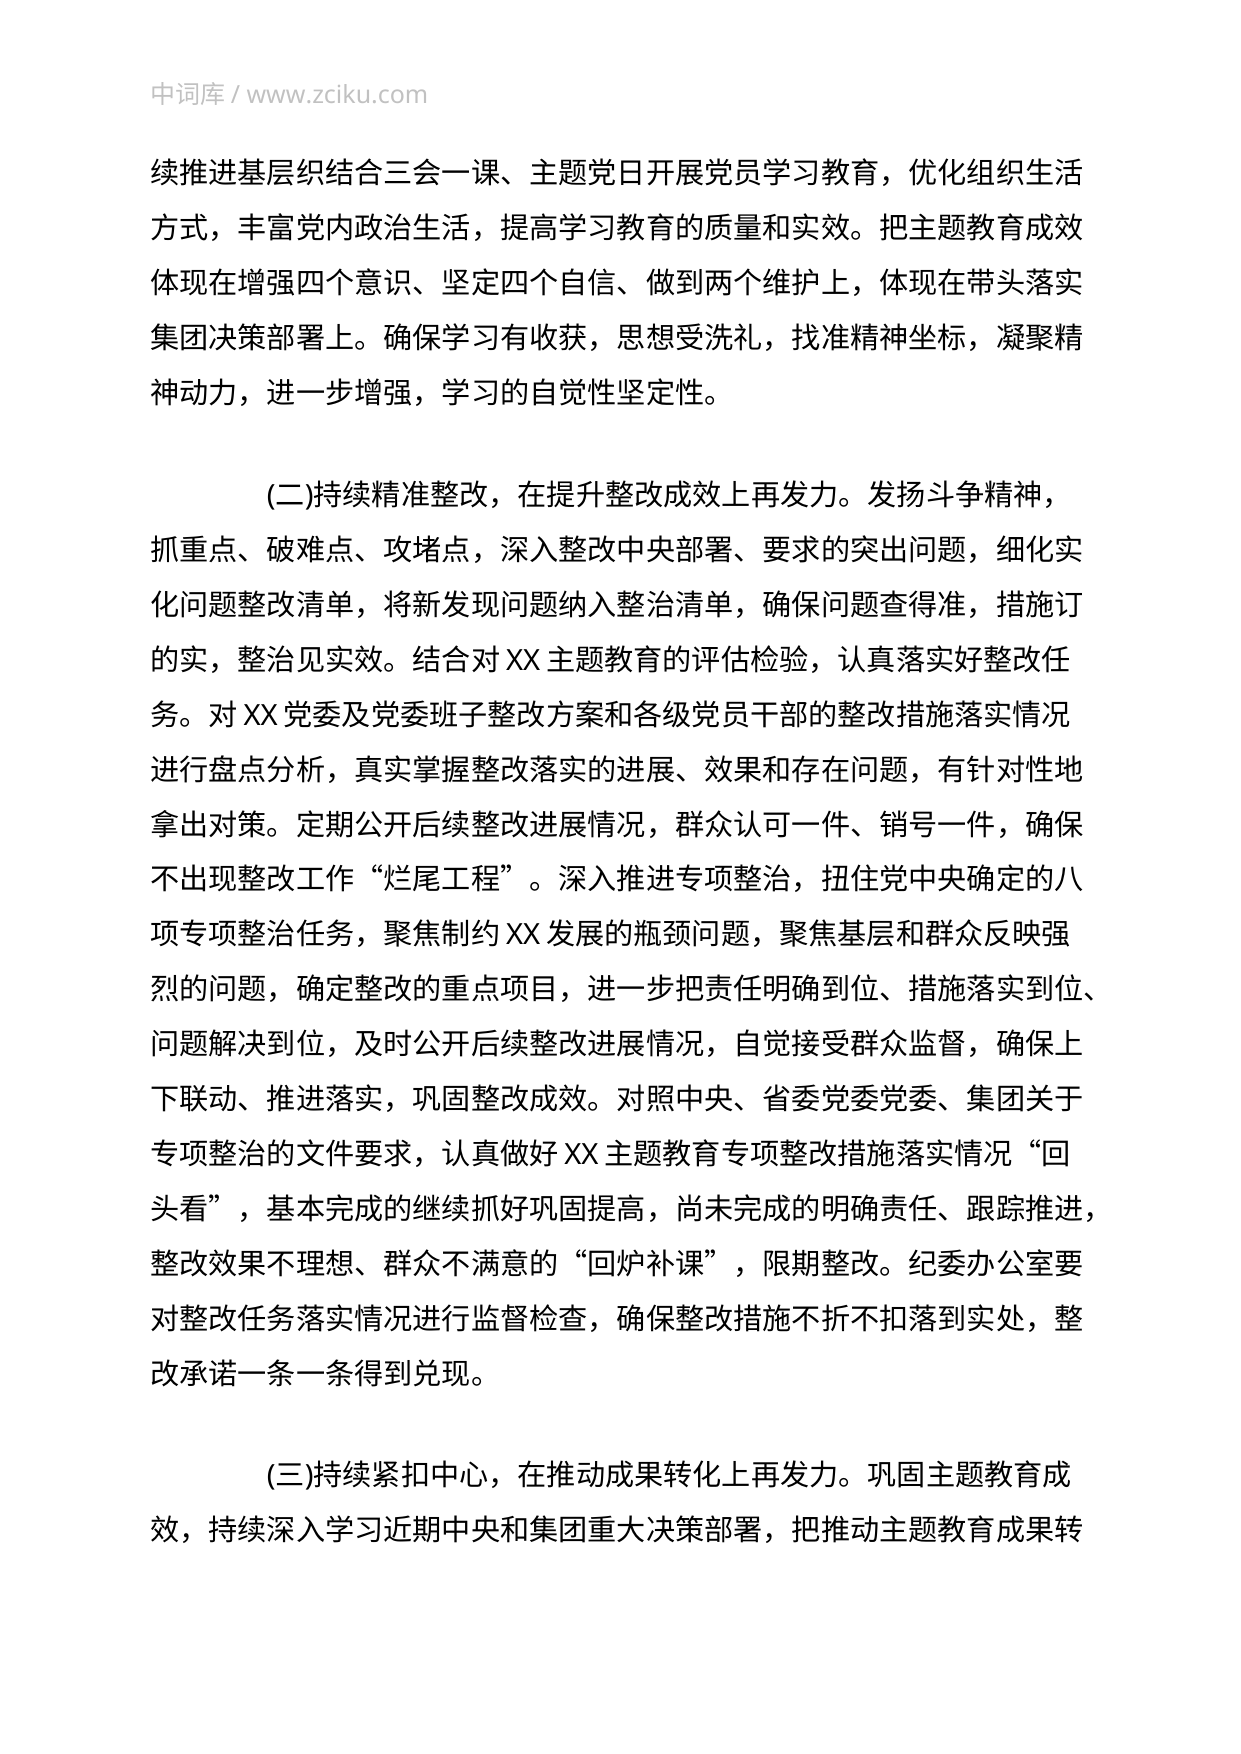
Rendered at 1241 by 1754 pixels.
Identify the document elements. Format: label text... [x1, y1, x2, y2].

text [150, 150, 1090, 412]
text (二)持续精准整改，在提升整改成效上再发力。发扬斗争精神，抓重点、破难点、攻堵点，深入整改中央部署、要求的突出问题，细化实化问题整改清单，将新发现问题纳入整治清单，确保问题查得准，措施订的实，整治见实效。结合对XX主题教育的评估检验，认真落实好整改任务。对XX党委及党委班子整改方案和各级党员干部的整改措施落实情况进行盘点分析，真实掌握整改落实的进展、效果和存在问题，有针对性地拿出对策。定期公开后续整改进展情况，群众认可一件、销号一件，确保不出现整改工作“烂尾工程”。深入推进专项整治，扭住党中央确定的八项专项整治任务，聚焦制约XX发展的瓶颈问题，聚焦基层和群众反映强烈的问题，确定整改的重点项目，进一步把责任明确到位、措施落实到位、问题解决到位，及时公开后续整改进展情况，自觉接受群众监督，确保上下联动、推进落实，巩固整改成效。对照中央、省委党委党委、集团关于专项整治的文件要求，认真做好XX主题教育专项整改措施落实情况“回头看”，基本完成的继续抓好巩固提高，尚未完成的明确责任、跟踪推进，整改效果不理想、群众不满意的“回炉补课”，限期整改。纪委办公室要对整改任务落实情况进行监督检查，确保整改措施不折不扣落到实处，整改承诺一条一条得到兑现。 [150, 471, 1090, 1392]
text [150, 1452, 1090, 1549]
